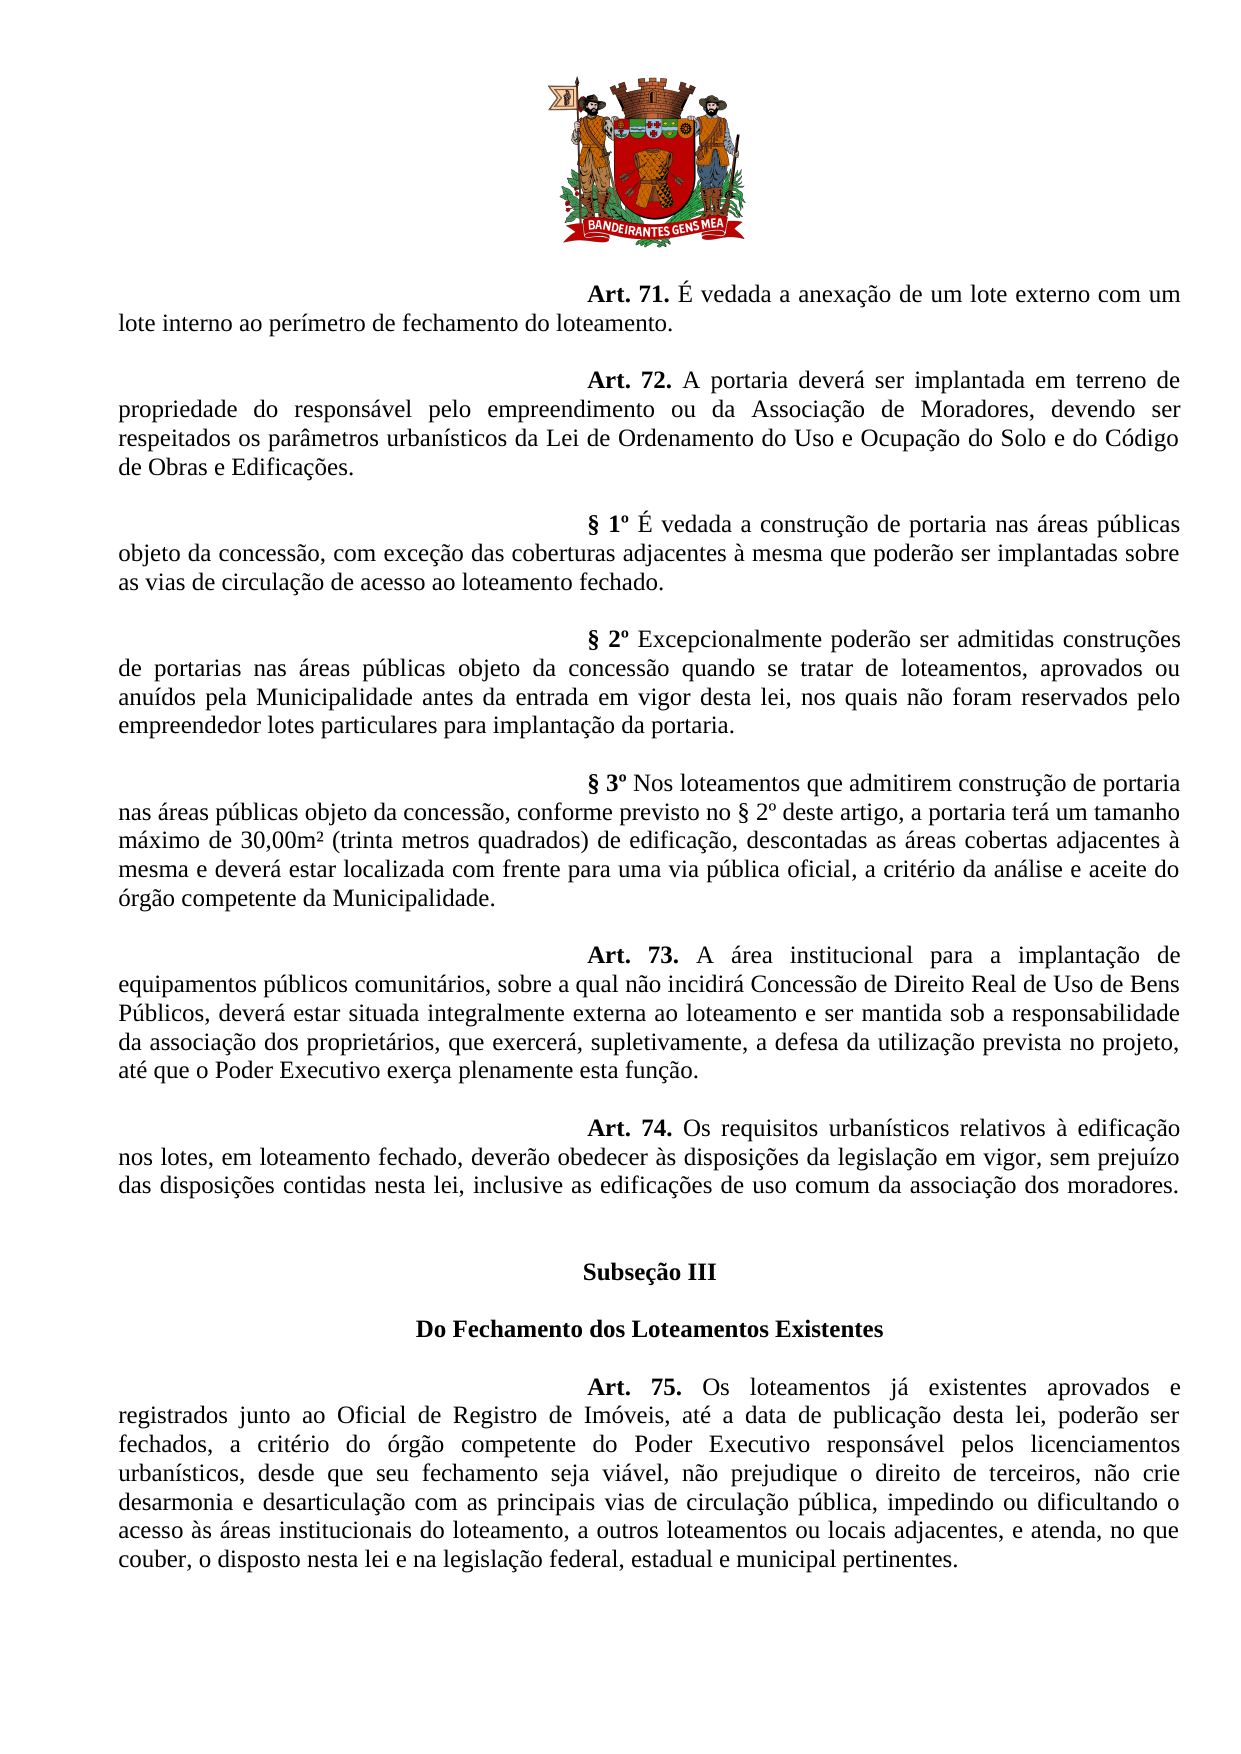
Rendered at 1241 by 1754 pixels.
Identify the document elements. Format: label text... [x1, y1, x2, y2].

text Art. 72. A portaria deverá ser implantada em terreno de propriedade do responsável pelo empreendimento ou da Associação de Moradores, devendo ser respeitados os parâmetros urbanísticos da Lei de Ordenamento do Uso e Ocupação do Solo e do Código de Obras e Edificações. [118, 365, 1181, 480]
text Do Fechamento dos Loteamentos Existentes [118, 1314, 1181, 1343]
text Art. 75. Os loteamentos já existentes aprovados e registrados junto ao Oficial de Registro de Imóveis, até a data de publicação desta lei, poderão ser fechados, a critério do órgão competente do Poder Executivo responsável pelos licenciamentos urbanísticos, desde que seu fechamento seja viável, não prejudique o direito de terceiros, não crie desarmonia e desarticulação com as principais vias de circulação pública, impedindo ou dificultando o acesso às áreas institucionais do loteamento, a outros loteamentos ou locais adjacentes, e atenda, no que couber, o disposto nesta lei e na legislação federal, estadual e municipal pertinentes. [118, 1372, 1181, 1573]
picture [546, 73, 753, 251]
text § 3º Nos loteamentos que admitirem construção de portaria nas áreas públicas objeto da concessão, conforme previsto no § 2º deste artigo, a portaria terá um tamanho máximo de 30,00m² (trinta metros quadrados) de edificação, descontadas as áreas cobertas adjacentes à mesma e deverá estar localizada com frente para uma via pública oficial, a critério da análise e aceite do órgão competente da Municipalidade. [118, 768, 1181, 912]
text § 2º Excepcionalmente poderão ser admitidas construções de portarias nas áreas públicas objeto da concessão quando se tratar de loteamentos, aprovados ou anuídos pela Municipalidade antes da entrada em vigor desta lei, nos quais não foram reservados pelo empreendedor lotes particulares para implantação da portaria. [118, 624, 1181, 739]
text Subseção III [118, 1257, 1181, 1285]
text Art. 74. Os requisitos urbanísticos relativos à edificação nos lotes, em loteamento fechado, deverão obedecer às disposições da legislação em vigor, sem prejuízo das disposições contidas nesta lei, inclusive as edificações de uso comum da associação dos moradores. [118, 1113, 1181, 1228]
text § 1º É vedada a construção de portaria nas áreas públicas objeto da concessão, com exceção das coberturas adjacentes à mesma que poderão ser implantadas sobre as vias de circulação de acesso ao loteamento fechado. [118, 509, 1181, 595]
text Art. 71. É vedada a anexação de um lote externo com um lote interno ao perímetro de fechamento do loteamento. [118, 279, 1181, 337]
text Art. 73. A área institucional para a implantação de equipamentos públicos comunitários, sobre a qual não incidirá Concessão de Direito Real de Uso de Bens Públicos, deverá estar situada integralmente externa ao loteamento e ser mantida sob a responsabilidade da associação dos proprietários, que exercerá, supletivamente, a defesa da utilização prevista no projeto, até que o Poder Executivo exerça plenamente esta função. [118, 940, 1181, 1084]
